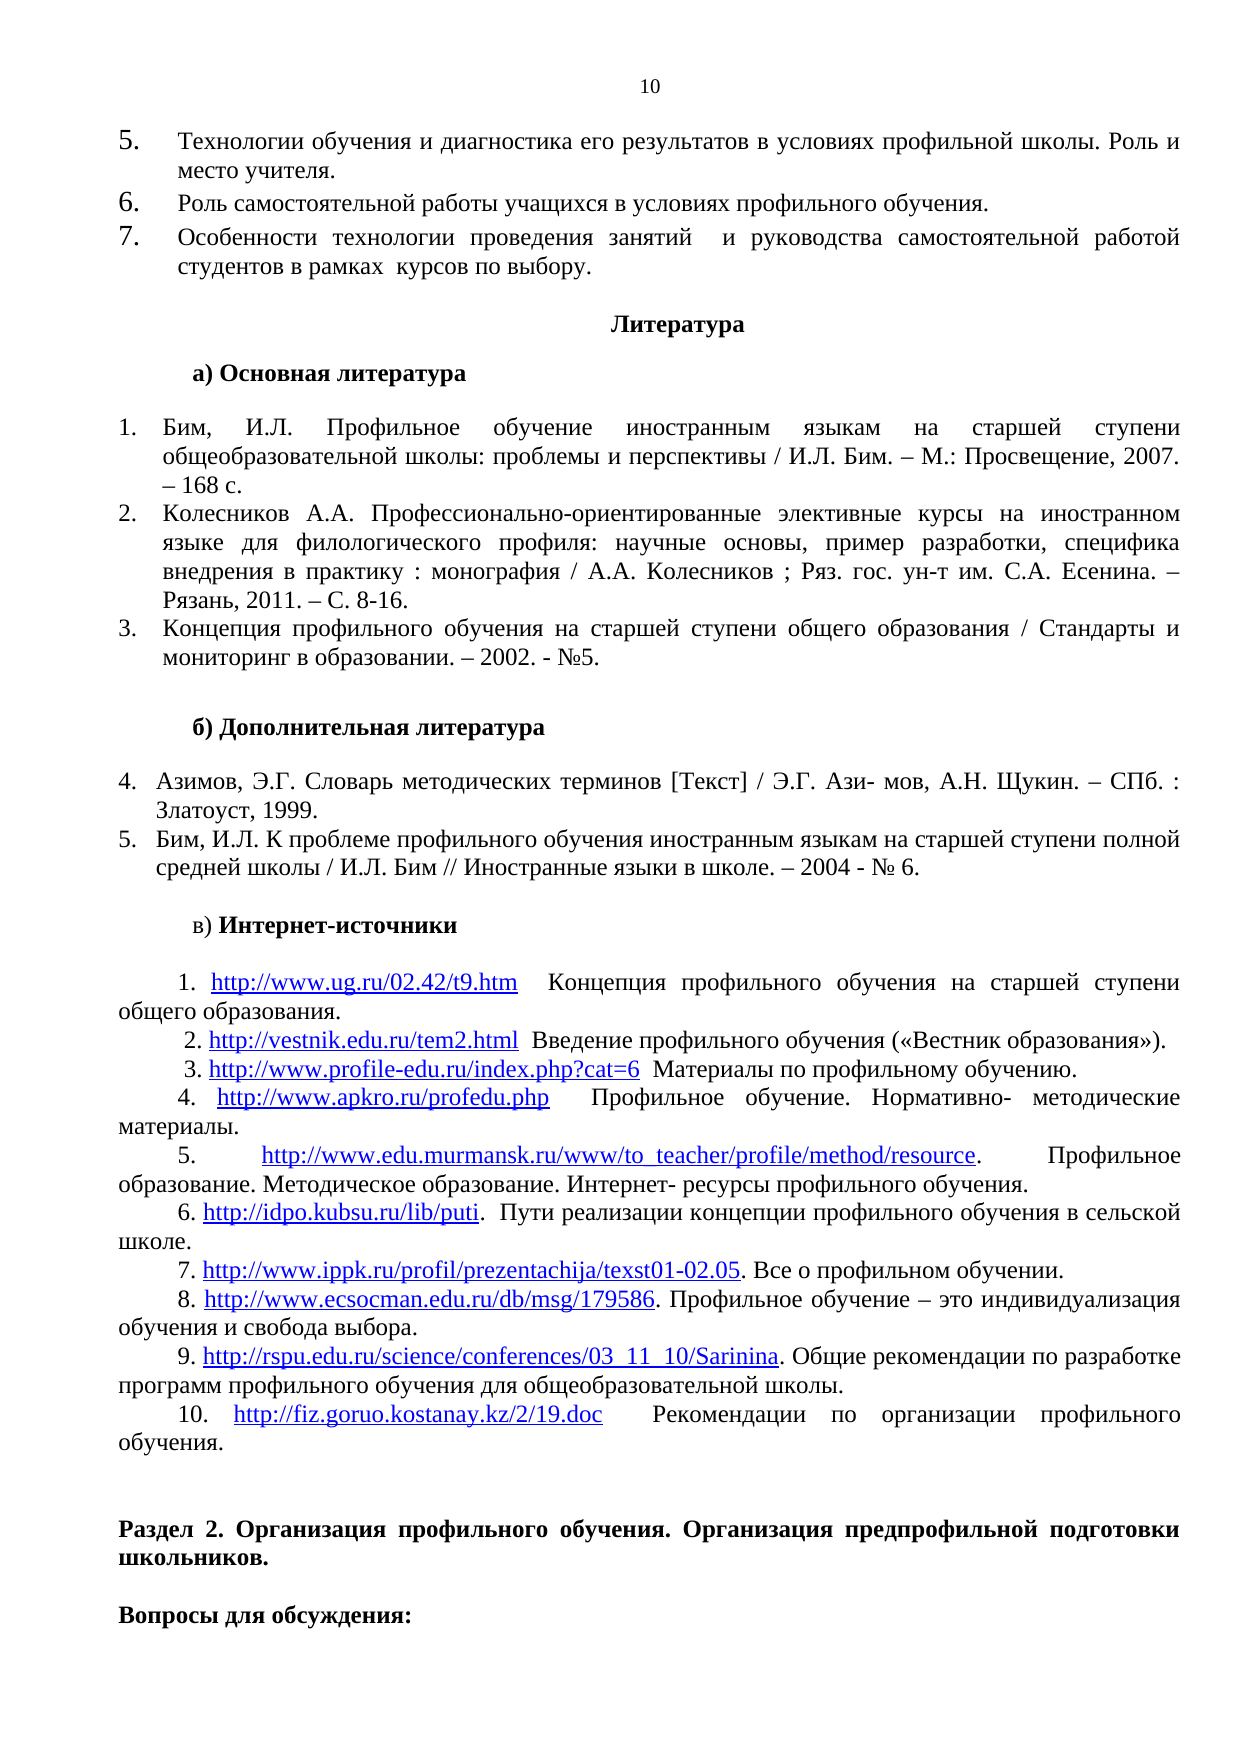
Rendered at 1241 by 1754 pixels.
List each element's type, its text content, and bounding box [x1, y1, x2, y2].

text 5. http://www.edu.murmansk.ru/www/to_teacher/profile/method/resource. Профильное образование. Методическое образование. Интернет- ресурсы профильного обучения. [118, 1140, 1181, 1197]
list Роль самостоятельной работы учащихся в условиях профильного обучения. [118, 184, 1181, 218]
text Вопросы для обсуждения: [118, 1600, 1181, 1629]
text а) Основная литература [118, 358, 1181, 387]
list Особенности технологии проведения занятий и руководства самостоятельной работой студентов в рамках курсов по выбору. [118, 218, 1181, 280]
text 7. http://www.ippk.ru/profil/prezentachija/texst01-02.05. Все о профильном обучении. [118, 1255, 1181, 1284]
text 9. http://rspu.edu.ru/science/conferences/03_11_10/Sarinina. Общие рекомендации по разработке программ профильного обучения для общеобразовательной школы. [118, 1341, 1181, 1399]
text Раздел 2. Организация профильного обучения. Организация предпрофильной подготовки школьников. [118, 1514, 1181, 1571]
text 6. http://idpo.kubsu.ru/lib/puti. Пути реализации концепции профильного обучения в сельской школе. [118, 1197, 1181, 1255]
text 10. http://fiz.goruo.kostanay.kz/2/19.doc Рекомендации по организации профильного обучения. [118, 1399, 1181, 1456]
text б) Дополнительная литература [118, 712, 1181, 741]
text 1. http://www.ug.ru/02.42/t9.htm Концепция профильного обучения на старшей ступени общего образования. [118, 967, 1181, 1025]
list Концепция профильного обучения на старшей ступени общего образования / Стандарты и мониторинг в образовании. – 2002. - №5. [118, 613, 1181, 671]
text Литература [118, 309, 1181, 338]
text 8. http://www.ecsocman.edu.ru/db/msg/179586. Профильное обучение – это индивидуализация обучения и свобода выбора. [118, 1284, 1181, 1341]
text 2. http://vestnik.edu.ru/tem2.html Введение профильного обучения («Вестник образования»). [118, 1025, 1181, 1054]
text 4. http://www.apkro.ru/profedu.php Профильное обучение. Нормативно- методические материалы. [118, 1082, 1181, 1140]
text 3. http://www.profile-edu.ru/index.php?cat=6 Материалы по профильному обучению. [118, 1054, 1181, 1082]
list Бим, И.Л. Профильное обучение иностранным языкам на старшей ступени общеобразовательной школы: проблемы и перспективы / И.Л. Бим. – М.: Просвещение, 2007. – 168 с. [118, 412, 1181, 498]
list Технологии обучения и диагностика его результатов в условиях профильной школы. Роль и место учителя. [118, 122, 1181, 184]
text в) Интернет-источники [192, 910, 1181, 939]
list Азимов, Э.Г. Словарь методических терминов [Текст] / Э.Г. Ази- мов, А.Н. Щукин. – СПб. : Златоуст, 1999. [118, 766, 1181, 824]
list Бим, И.Л. К проблеме профильного обучения иностранным языкам на старшей ступени полной средней школы / И.Л. Бим // Иностранные языки в школе. – 2004 - № 6. [118, 824, 1181, 881]
list Колесников А.А. Профессионально-ориентированные элективные курсы на иностранном языке для филологического профиля: научные основы, пример разработки, специфика внедрения в практику : монография / А.А. Колесников ; Ряз. гос. ун-т им. С.А. Есенина. – Рязань, 2011. – С. 8-16. [118, 498, 1181, 613]
